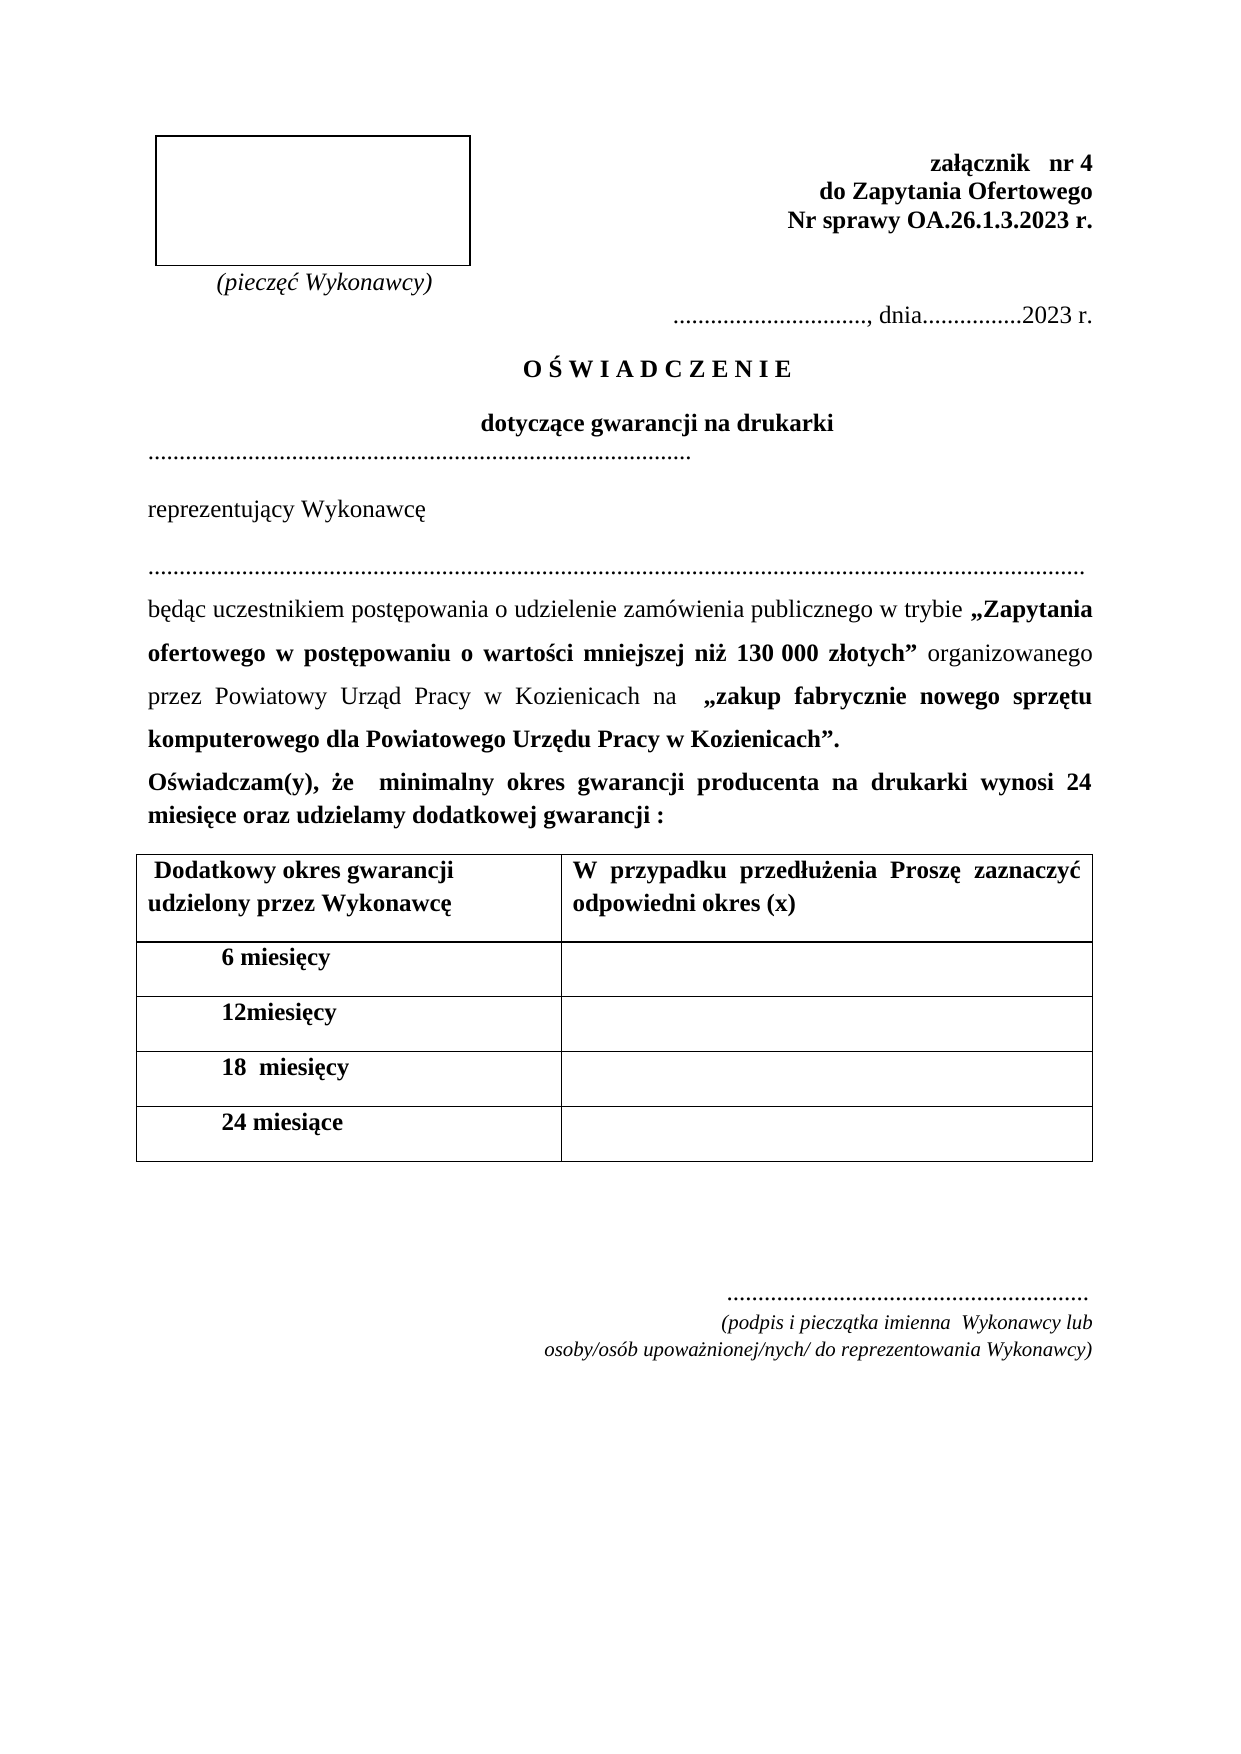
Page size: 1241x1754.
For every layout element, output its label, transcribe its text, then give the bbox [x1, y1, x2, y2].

text ...................................................................................................................................................... [148, 551, 1093, 580]
table_header W przypadku przedłużenia Proszę zaznaczyć odpowiedni okres (x) [562, 855, 1092, 941]
text .......................................................... [590, 1277, 1093, 1306]
text (podpis i pieczątka imienna Wykonawcy lub osoby/osób upoważnionej/nych/ do reprezentowania Wykonawcy) [148, 1310, 1093, 1361]
text dotyczące gwarancji na drukarki [221, 408, 1093, 436]
table_cell [562, 1107, 1092, 1161]
table_header Dodatkowy okres gwarancji udzielony przez Wykonawcę [137, 855, 561, 941]
table_cell 6 miesięcy [137, 943, 561, 996]
table_cell [562, 1052, 1092, 1106]
table_cell 24 miesiące [137, 1107, 561, 1161]
text będąc uczestnikiem postępowania o udzielenie zamówienia publicznego w trybie „Zapytania ofertowego w postępowaniu o wartości mniejszej niż 130 000 złotych” organizowanego przez Powiatowy Urząd Pracy w Kozienicach na „zakup fabrycznie nowego sprzętu komputerowego dla Powiatowego Urzędu Pracy w Kozienicach”. [148, 594, 1093, 753]
text O Ś W I A D C Z E N I E [221, 354, 1093, 382]
text Nr sprawy OA.26.1.3.2023 r. [516, 205, 1093, 234]
text ....................................................................................... [148, 436, 1093, 465]
text reprezentujący Wykonawcę [148, 494, 1093, 523]
text do Zapytania Ofertowego [516, 176, 1093, 205]
table_cell 12miesięcy [137, 997, 561, 1051]
table_cell 18 miesięcy [137, 1052, 561, 1106]
text ..............................., dnia................2023 r. [590, 300, 1093, 329]
text (pieczęć Wykonawcy) [148, 267, 1093, 296]
text załącznik nr 4 [516, 148, 1093, 176]
table_cell [562, 997, 1092, 1051]
text Oświadczam(y), że minimalny okres gwarancji producenta na drukarki wynosi 24 miesięce oraz udzielamy dodatkowej gwarancji : [148, 767, 1093, 829]
table_cell [562, 943, 1092, 996]
